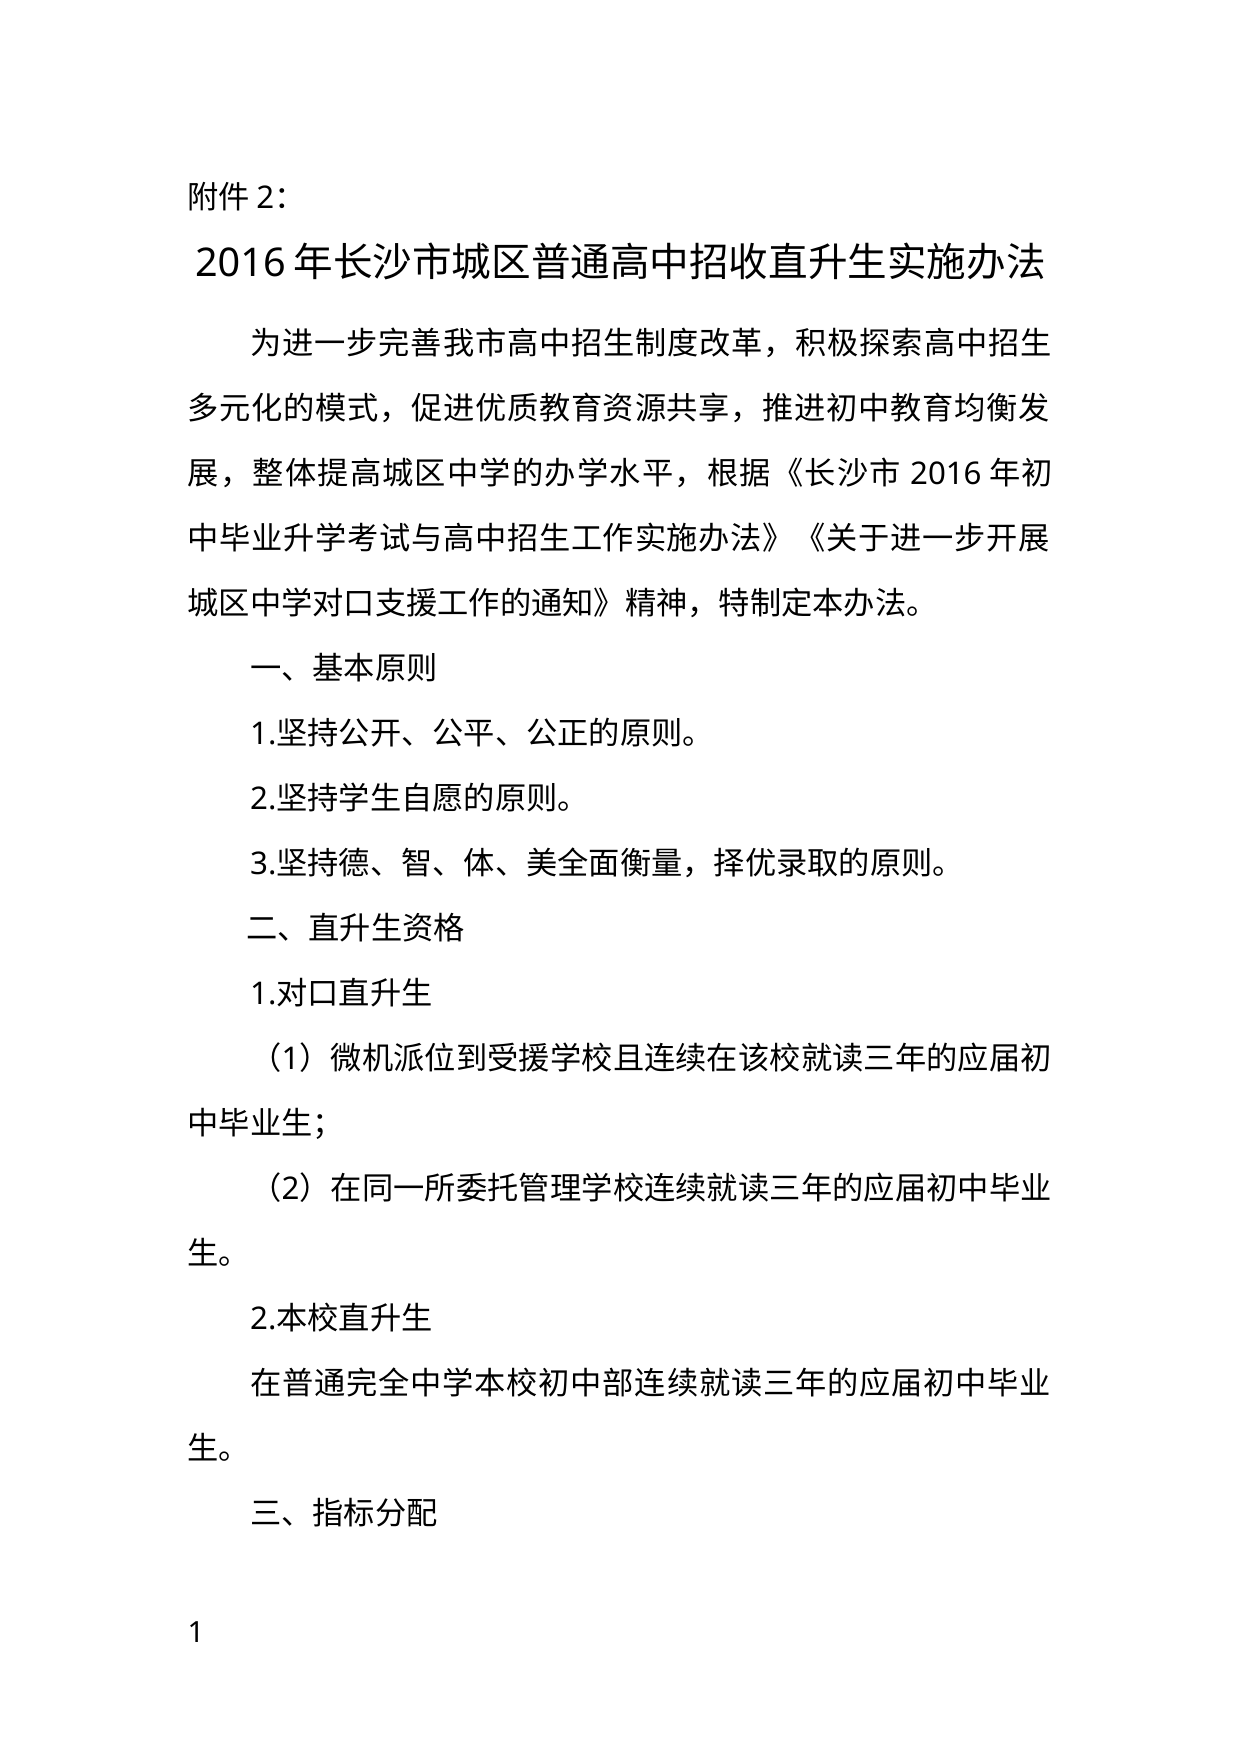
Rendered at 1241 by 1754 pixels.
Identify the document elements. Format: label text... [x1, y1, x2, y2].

text 3.坚持德、智、体、美全面衡量，择优录取的原则。 [187, 828, 1053, 893]
text （1）微机派位到受援学校且连续在该校就读三年的应届初中毕业生； [187, 1023, 1053, 1153]
text 二、直升生资格 [246, 893, 1053, 958]
text 附件2： [187, 162, 1053, 227]
text 2016年长沙市城区普通高中招收直升生实施办法 [187, 227, 1053, 292]
text 1.坚持公开、公平、公正的原则。 [187, 698, 1053, 763]
text 2.本校直升生 [187, 1283, 1053, 1348]
text （2）在同一所委托管理学校连续就读三年的应届初中毕业生。 [187, 1153, 1053, 1283]
text 1.对口直升生 [187, 958, 1053, 1023]
text 一、基本原则 [187, 633, 1053, 698]
text 三、指标分配 [187, 1478, 1053, 1543]
text 在普通完全中学本校初中部连续就读三年的应届初中毕业生。 [187, 1348, 1053, 1478]
text 2.坚持学生自愿的原则。 [187, 763, 1053, 828]
text 为进一步完善我市高中招生制度改革，积极探索高中招生多元化的模式，促进优质教育资源共享，推进初中教育均衡发展，整体提高城区中学的办学水平，根据《长沙市2016年初中毕业升学考试与高中招生工作实施办法》《关于进一步开展城区中学对口支援工作的通知》精神，特制定本办法。 [187, 308, 1053, 633]
